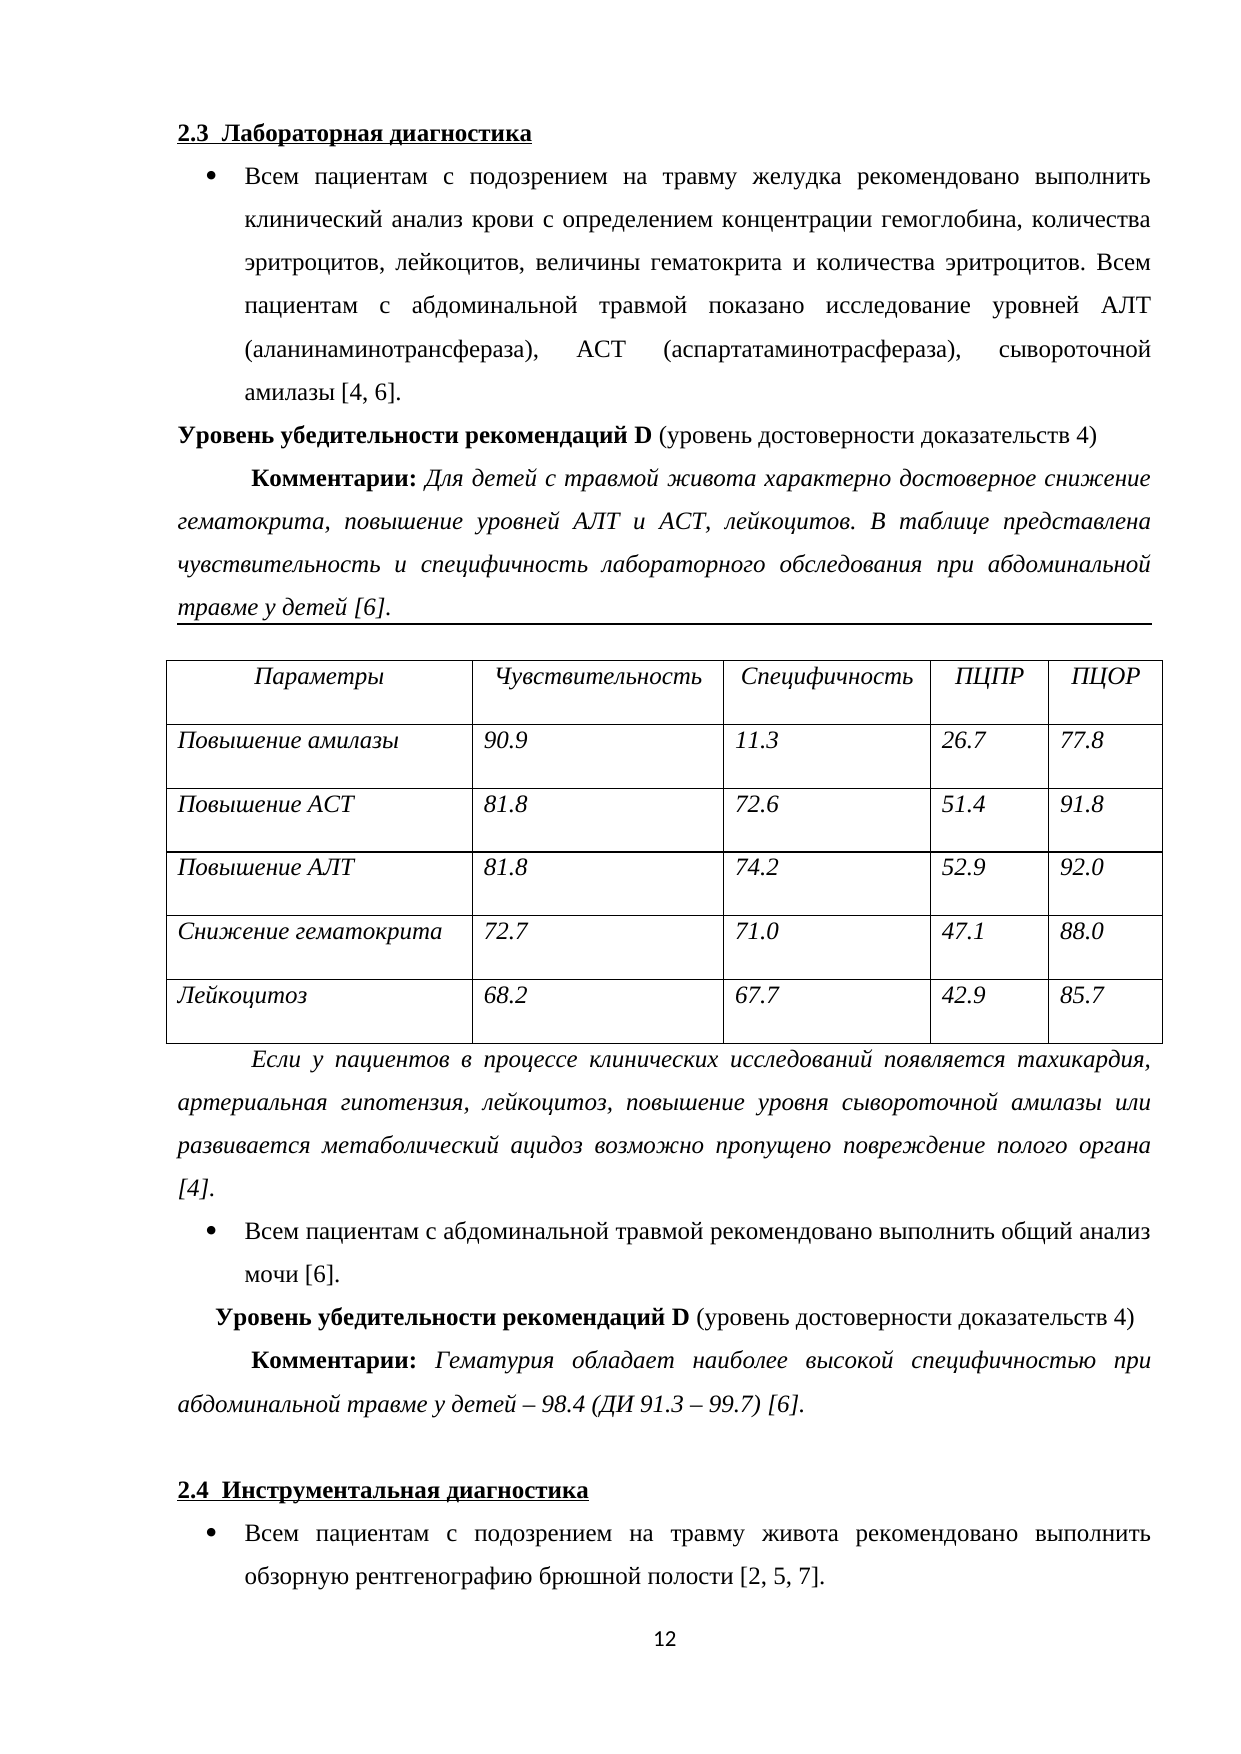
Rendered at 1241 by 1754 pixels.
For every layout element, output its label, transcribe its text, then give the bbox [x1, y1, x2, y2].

table_cell 47.1 [931, 916, 1048, 979]
list Лабораторная диагностика [177, 118, 1152, 147]
text Если у пациентов в процессе клинических исследований появляется тахикардия, артериальная гипотензия, лейкоцитоз, повышение уровня сывороточной амилазы или развивается метаболический ацидоз возможно пропущено повреждение полого органа [4]. [177, 1044, 1152, 1202]
table_cell 85.7 [1049, 980, 1162, 1043]
text Комментарии: Гематурия обладает наиболее высокой специфичностью при абдоминальной травме у детей – 98.4 (ДИ 91.3 – 99.7) [6]. [177, 1346, 1152, 1417]
text Уровень убедительности рекомендаций D (уровень достоверности доказательств 4) [215, 1302, 1152, 1331]
table_cell 42.9 [931, 980, 1048, 1043]
table_cell 92.0 [1049, 853, 1162, 915]
table_cell 68.2 [473, 980, 723, 1043]
table_cell 72.7 [473, 916, 723, 979]
table_cell Снижение гематокрита [167, 916, 472, 979]
list Всем пациентам с подозрением на травму желудка рекомендовано выполнить клинический анализ крови с определением концентрации гемоглобина, количества эритроцитов, лейкоцитов, величины гематокрита и количества эритроцитов. Всем пациентам с абдоминальной травмой показано исследование уровней АЛТ (аланинаминотрансфераза), АСТ (аспартатаминотрасфераза), сывороточной амилазы [4, 6]. [207, 161, 1152, 406]
table_cell 91.8 [1049, 789, 1162, 851]
list Всем пациентам с подозрением на травму живота рекомендовано выполнить обзорную рентгенографию брюшной полости [2, 5, 7]. [207, 1518, 1152, 1590]
text Уровень убедительности рекомендаций D (уровень достоверности доказательств 4) [177, 420, 1152, 449]
table_cell Лейкоцитоз [167, 980, 472, 1043]
table_header Параметры [167, 661, 472, 724]
table_cell 26.7 [931, 725, 1048, 788]
list Комментарии: Для детей с травмой живота характерно достоверное снижение гематокрита, повышение уровней АЛТ и АСТ, лейкоцитов. В таблице представлена чувствительность и специфичность лабораторного обследования при абдоминальной травме у детей [6]. [177, 463, 1152, 623]
table_cell 72.6 [724, 789, 930, 851]
table_header Чувствительность [473, 661, 723, 724]
table_header ПЦПР [931, 661, 1048, 724]
table_cell 11.3 [724, 725, 930, 788]
list Инструментальная диагностика [177, 1475, 1152, 1504]
table_cell 52.9 [931, 853, 1048, 915]
table_cell Повышение АЛТ [167, 853, 472, 915]
table_cell 81.8 [473, 853, 723, 915]
list Всем пациентам с абдоминальной травмой рекомендовано выполнить общий анализ мочи [6]. [207, 1216, 1152, 1288]
table_cell 74.2 [724, 853, 930, 915]
table_cell 88.0 [1049, 916, 1162, 979]
table_cell 90.9 [473, 725, 723, 788]
table_cell 71.0 [724, 916, 930, 979]
table_cell 67.7 [724, 980, 930, 1043]
table_header Специфичность [724, 661, 930, 724]
table_cell 81.8 [473, 789, 723, 851]
table_cell 77.8 [1049, 725, 1162, 788]
table_header ПЦОР [1049, 661, 1162, 724]
table_cell Повышение АСТ [167, 789, 472, 851]
table_cell 51.4 [931, 789, 1048, 851]
table_cell Повышение амилазы [167, 725, 472, 788]
